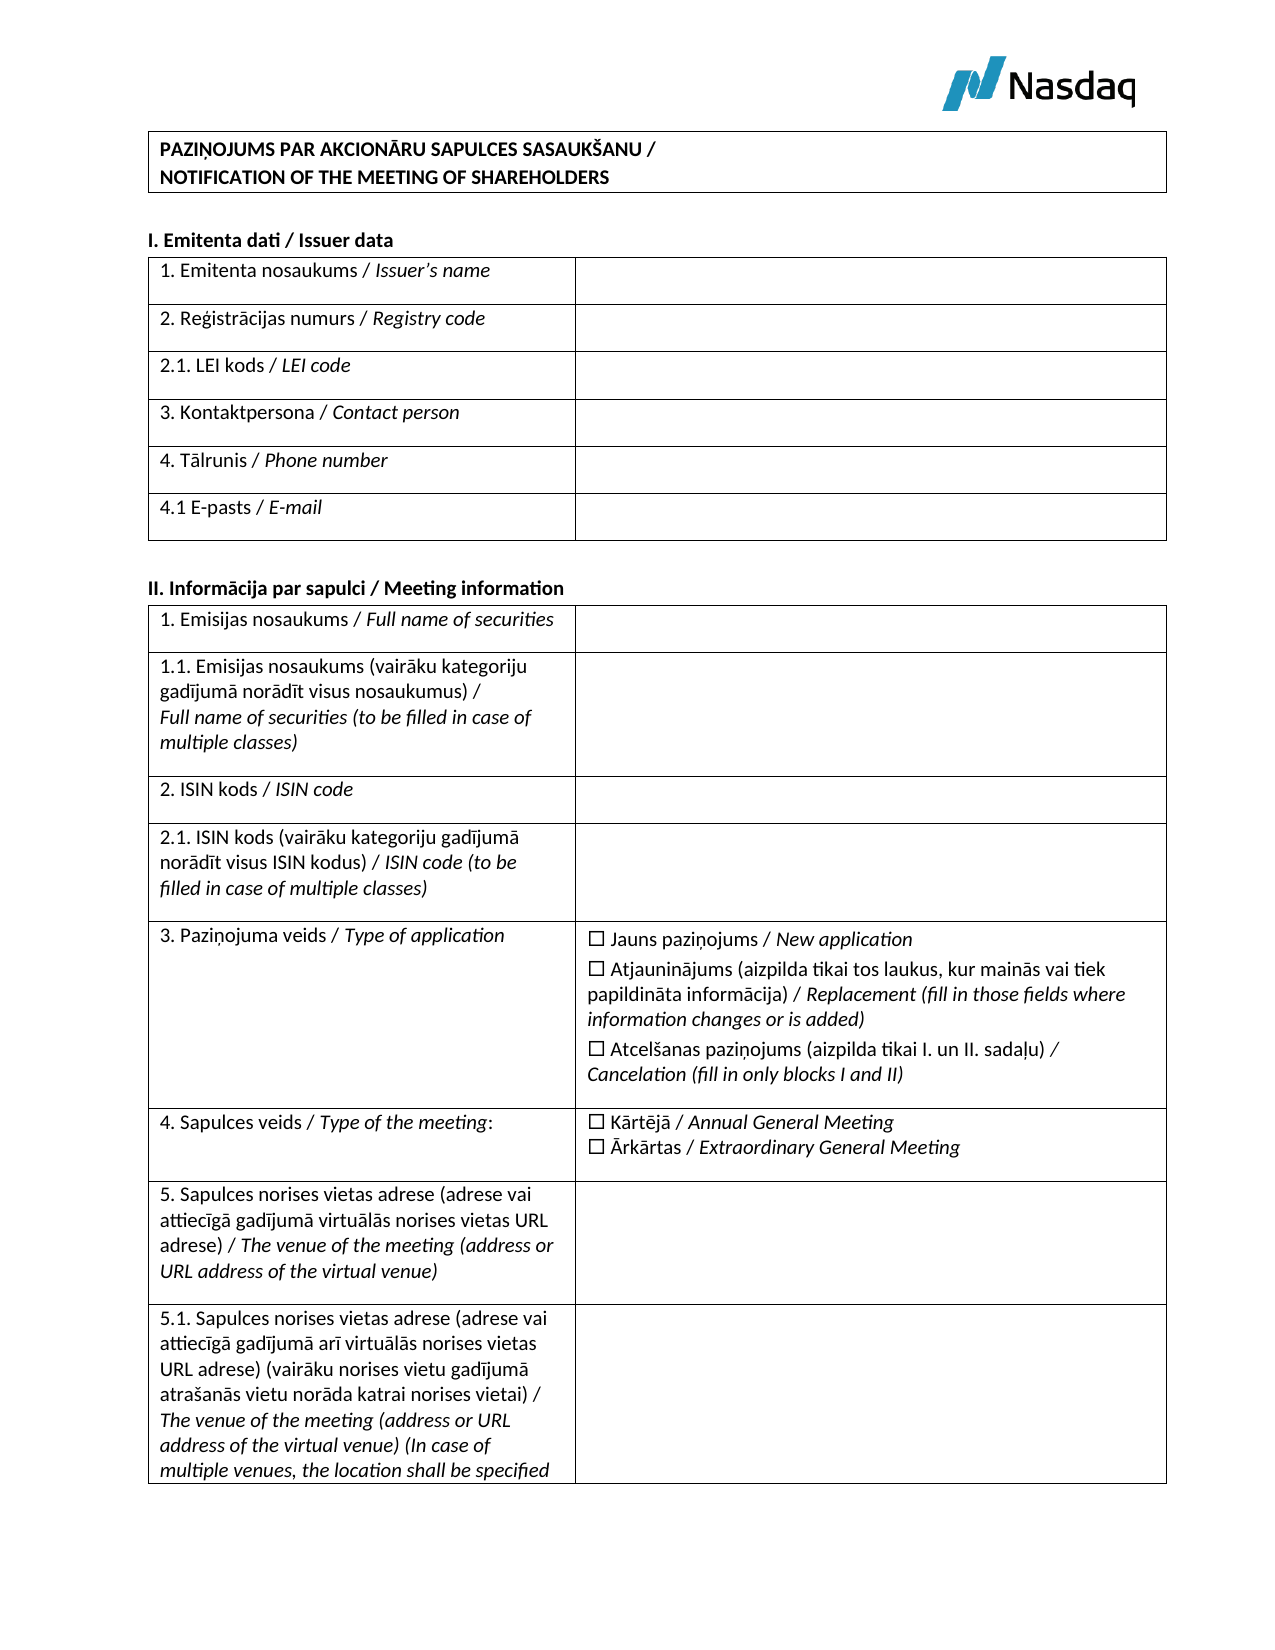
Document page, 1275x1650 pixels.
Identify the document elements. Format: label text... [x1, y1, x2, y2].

table_cell 2.1. LEI kods / LEI code [149, 352, 575, 398]
table_cell [576, 824, 1166, 921]
table_cell 3. Kontaktpersona / Contact person [149, 400, 575, 446]
table_cell [576, 777, 1166, 823]
table_cell 1.1. Emisijas nosaukums (vairāku kategoriju gadījumā norādīt visus nosaukumus) / Full name of securities (to be filled in case of multiple classes) [149, 653, 575, 776]
table_cell 4. Sapulces veids / Type of the meeting: [149, 1109, 575, 1181]
table_cell [576, 305, 1166, 351]
table_cell [576, 447, 1166, 493]
table_header [576, 606, 1166, 652]
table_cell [149, 1305, 575, 1483]
table_cell [576, 400, 1166, 446]
table_cell 2. ISIN kods / ISIN code [149, 777, 575, 823]
table_cell [576, 1182, 1166, 1304]
table_cell 3. Paziņojuma veids / Type of application [149, 922, 575, 1108]
table_cell 5. Sapulces norises vietas adrese (adrese vai attiecīgā gadījumā virtuālās norises vietas URL adrese) / The venue of the meeting (address or URL address of the virtual venue) [149, 1182, 575, 1304]
table_cell Jauns paziņojums / New application Atjauninājums (aizpilda tikai tos laukus, kur mainās vai tiek papildināta informācija) / Replacement (fill in those fields where information changes or is added) Atcelšanas paziņojums (aizpilda tikai I. un II. sadaļu) / Cancelation (fill in only blocks I and II) [576, 922, 1166, 1108]
table_header PAZIŅOJUMS PAR AKCIONĀRU SAPULCES SASAUKŠANU / NOTIFICATION OF THE MEETING OF SHAREHOLDERS [149, 132, 1166, 192]
table_cell 2. Reģistrācijas numurs / Registry code [149, 305, 575, 351]
table_cell 4.1 E-pasts / E-mail [149, 494, 575, 540]
table_cell [576, 653, 1166, 776]
table_header 1. Emitenta nosaukums / Issuer’s name [149, 258, 575, 304]
text I. Emitenta dati / Issuer data [148, 227, 615, 252]
table_cell [576, 494, 1166, 540]
table_header [576, 258, 1166, 304]
table_header 1. Emisijas nosaukums / Full name of securities [149, 606, 575, 652]
text II. Informācija par sapulci / Meeting information [148, 575, 615, 601]
table_cell Kārtējā / Annual General Meeting Ārkārtas / Extraordinary General Meeting [576, 1109, 1166, 1181]
table_cell 2.1. ISIN kods (vairāku kategoriju gadījumā norādīt visus ISIN kodus) / ISIN code (to be filled in case of multiple classes) [149, 824, 575, 921]
table_cell [576, 352, 1166, 398]
table_cell [576, 1305, 1166, 1483]
table_cell 4. Tālrunis / Phone number [149, 447, 575, 493]
